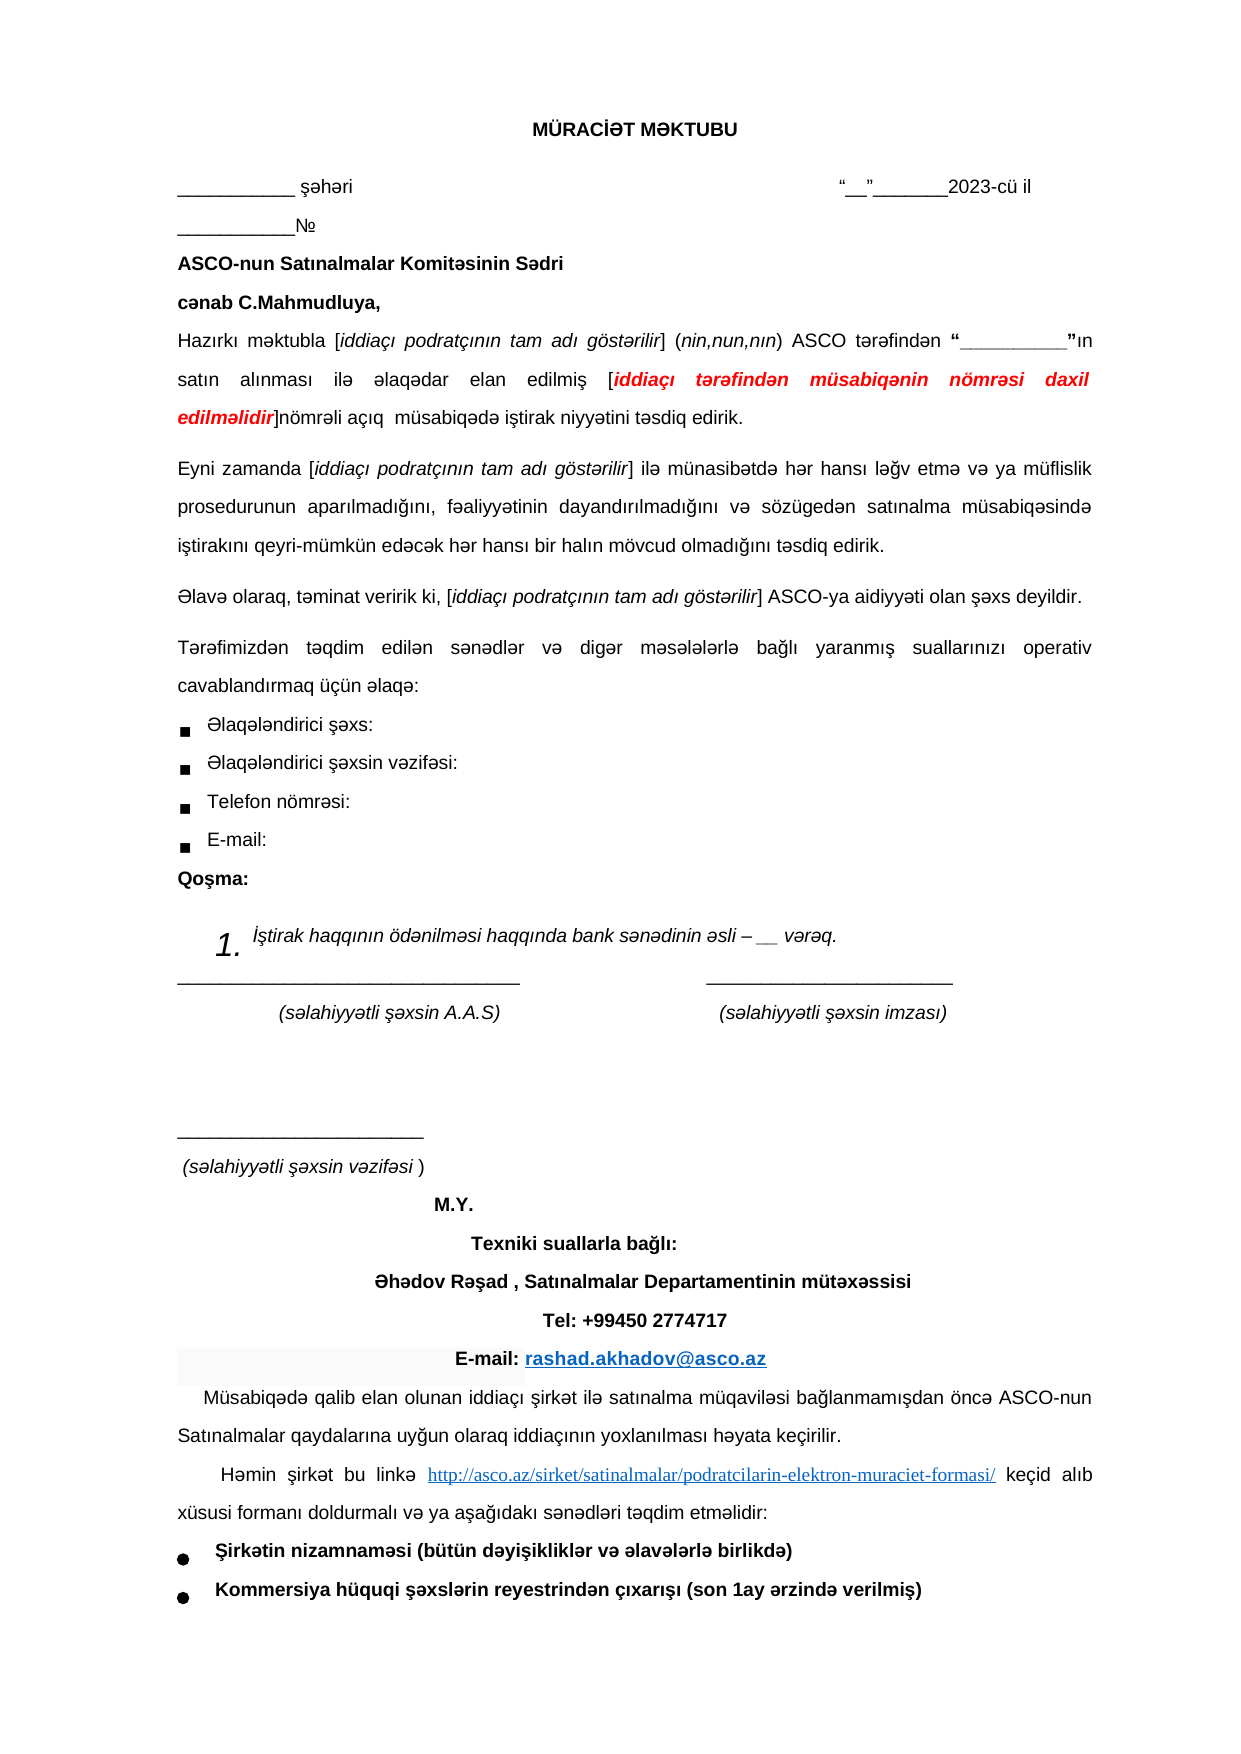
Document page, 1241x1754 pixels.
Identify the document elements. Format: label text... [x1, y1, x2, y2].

text Tərəfimizdən təqdim edilən sənədlər və digər məsələlərlə bağlı yaranmış suallarınızı operativ cavablandırmaq üçün əlaqə: [177, 636, 1093, 713]
text Qoşma: [177, 867, 1093, 906]
list Əlaqələndirici şəxs: [177, 713, 1093, 751]
text ASCO-nun Satınalmalar Komitəsinin Sədri [177, 253, 1093, 291]
text M.Y. [177, 1194, 1093, 1232]
text Əlavə olaraq, təminat veririk ki, [iddiaçı podratçının tam adı göstərilir] ASCO-ya aidiyyəti olan şəxs deyildir. [177, 585, 1093, 623]
text (səlahiyyətli şəxsin A.A.S) (səlahiyyətli şəxsin imzası) [177, 1002, 1093, 1040]
text ________________________________ _______________________ [177, 963, 1093, 1002]
text Hazırkı məktubla [iddiaçı podratçının tam adı göstərilir] (nin,nun,nın) ASCO tərəfindən “__________”ın satın alınması ilə əlaqədar elan edilmiş [iddiaçı tərəfindən müsabiqənin nömrəsi daxil edilməlidir]nömrəli açıq müsabiqədə iştirak niyyətini təsdiq edirik. [177, 329, 1093, 445]
list Şirkətin nizamnaməsi (bütün dəyişikliklər və əlavələrlə birlikdə) [177, 1540, 1093, 1578]
text cənab C.Mahmudluya, [177, 291, 1093, 329]
text Tel: +99450 2774717 [177, 1309, 1093, 1347]
text ___________№ [177, 214, 1093, 253]
text MÜRACİƏT MƏKTUBU [177, 118, 1093, 157]
list E-mail: [177, 828, 1093, 867]
list İştirak haqqının ödənilməsi haqqında bank sənədinin əsli – __ vərəq. [215, 925, 1093, 963]
text ___________ şəhəri “__”_______2023-cü il [177, 176, 1093, 214]
list Telefon nömrəsi: [177, 790, 1093, 828]
text E-mail: rashad.akhadov@asco.az [177, 1347, 1093, 1386]
list Əlaqələndirici şəxsin vəzifəsi: [177, 751, 1093, 790]
text Eyni zamanda [iddiaçı podratçının tam adı göstərilir] ilə münasibətdə hər hansı ləğv etmə və ya müflislik prosedurunun aparılmadığını, fəaliyyətinin dayandırılmadığını və sözügedən satınalma müsabiqəsində iştirakını qeyri-mümkün edəcək hər hansı bir halın mövcud olmadığını təsdiq edirik. [177, 457, 1093, 573]
list Kommersiya hüquqi şəxslərin reyestrindən çıxarışı (son 1ay ərzində verilmiş) [177, 1578, 1093, 1617]
text Əhədov Rəşad , Satınalmalar Departamentinin mütəxəssisi [177, 1271, 1093, 1309]
text Həmin şirkət bu linkə http://asco.az/sirket/satinalmalar/podratcilarin-elektron-muraciet-formasi/ keçid alıb xüsusi formanı doldurmalı və ya aşağıdakı sənədləri təqdim etməlidir: [177, 1463, 1093, 1540]
text _______________________ [177, 1117, 1093, 1155]
text Müsabiqədə qalib elan olunan iddiaçı şirkət ilə satınalma müqaviləsi bağlanmamışdan öncə ASCO-nun Satınalmalar qaydalarına uyğun olaraq iddiaçının yoxlanılması həyata keçirilir. [177, 1386, 1093, 1463]
text (səlahiyyətli şəxsin vəzifəsi ) [177, 1155, 1093, 1194]
text Texniki suallarla bağlı: [177, 1232, 1093, 1271]
